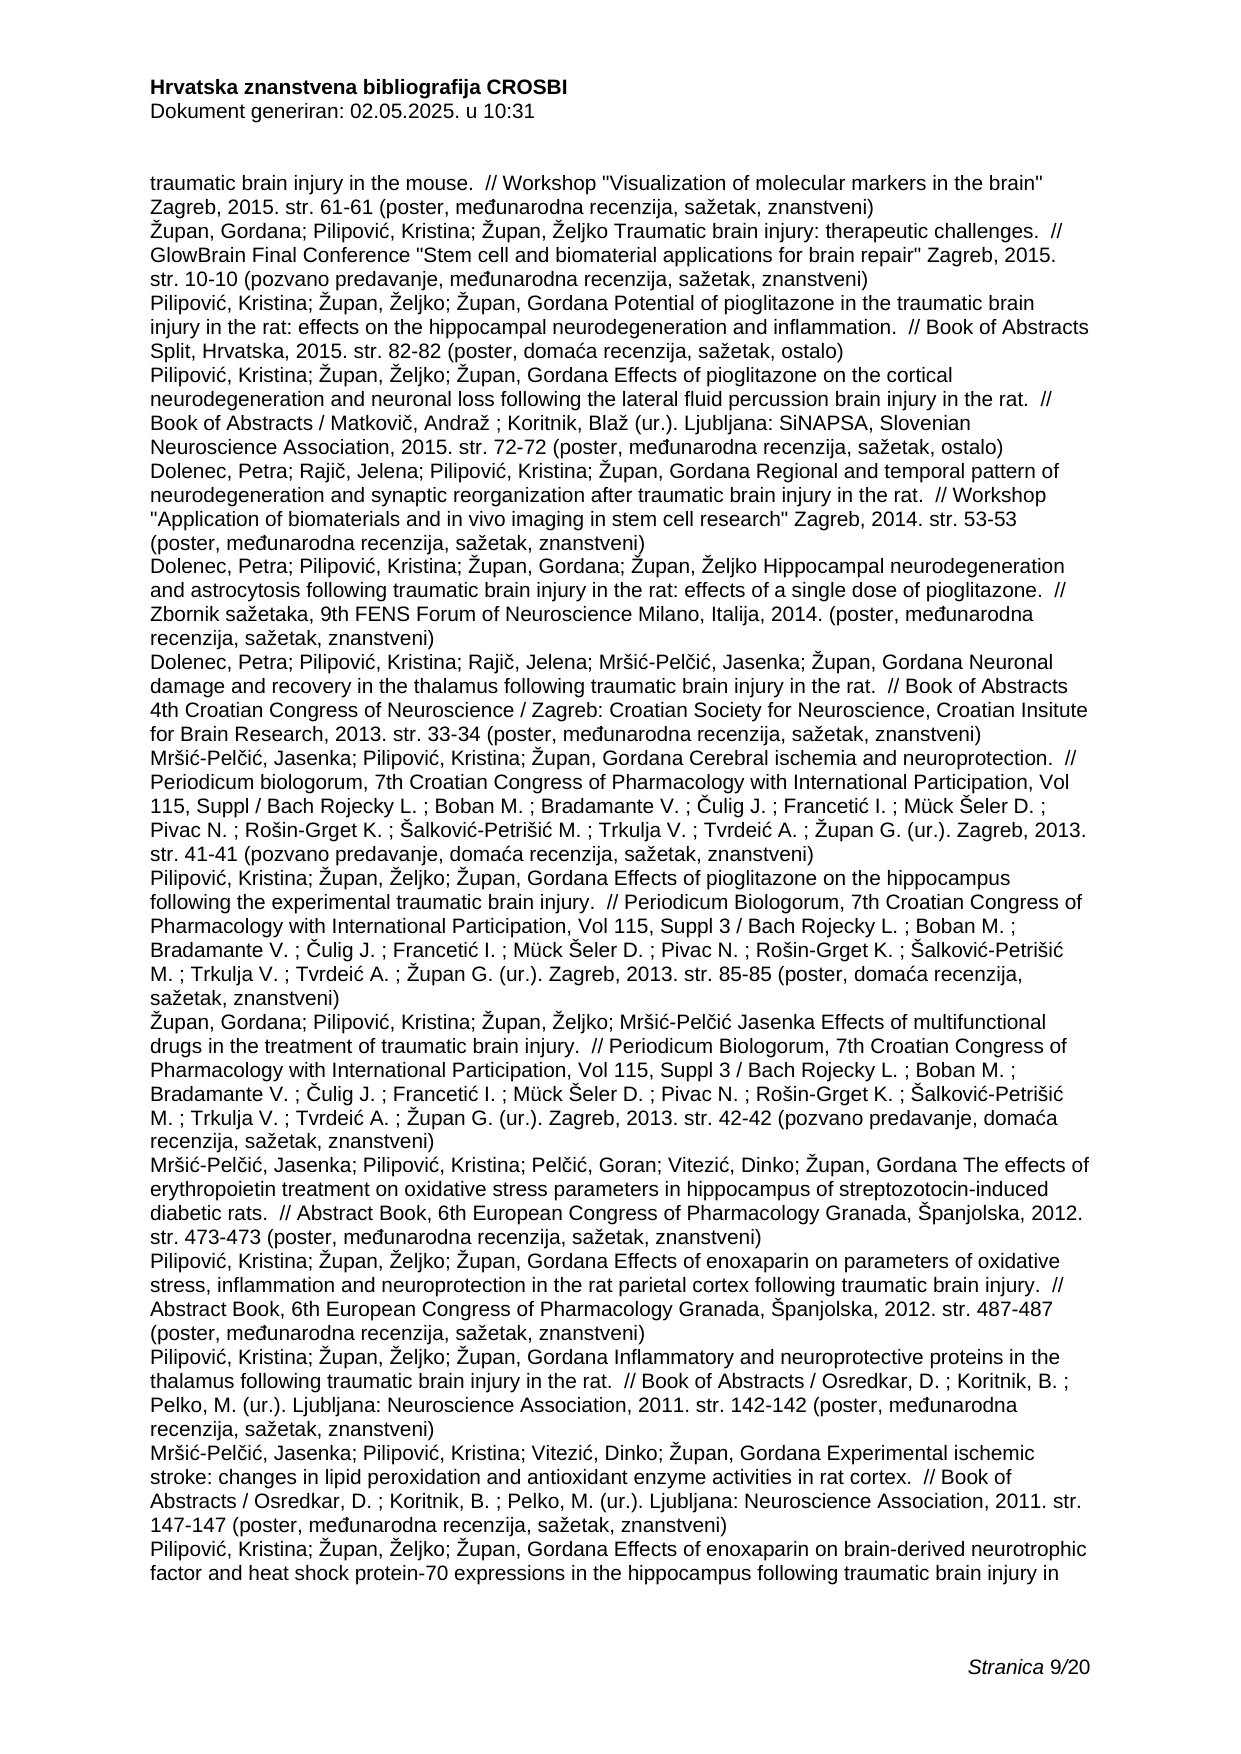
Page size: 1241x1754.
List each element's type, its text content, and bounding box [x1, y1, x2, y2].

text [150, 1537, 1090, 1584]
text Župan, Gordana; Pilipović, Kristina; Župan, Željko; Mršić-Pelčić Jasenka [150, 1009, 1090, 1153]
text Pilipović, Kristina; Župan, Željko; Župan, Gordana [150, 1249, 1090, 1345]
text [150, 1345, 1090, 1441]
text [150, 171, 1090, 219]
text Dolenec, Petra; Pilipović, Kristina; Župan, Gordana; Župan, Željko [150, 554, 1090, 650]
text Dolenec, Petra; Pilipović, Kristina; Rajič, Jelena; Mršić-Pelčić, Jasenka; Župan, Gordana [150, 650, 1090, 746]
text Mršić-Pelčić, Jasenka; Pilipović, Kristina; Župan, Gordana [150, 746, 1090, 866]
text Župan, Gordana; Pilipović, Kristina; Župan, Željko [150, 219, 1090, 291]
text Pilipović, Kristina; Župan, Željko; Župan, Gordana [150, 866, 1090, 1009]
text Mršić-Pelčić, Jasenka; Pilipović, Kristina; Pelčić, Goran; Vitezić, Dinko; Župan, Gordana [150, 1153, 1090, 1249]
text Mršić-Pelčić, Jasenka; Pilipović, Kristina; Vitezić, Dinko; Župan, Gordana [150, 1441, 1090, 1537]
text Dolenec, Petra; Rajič, Jelena; Pilipović, Kristina; Župan, Gordana [150, 458, 1090, 554]
text Pilipović, Kristina; Župan, Željko; Župan, Gordana [150, 363, 1090, 458]
text Pilipović, Kristina; Župan, Željko; Župan, Gordana [150, 291, 1090, 363]
